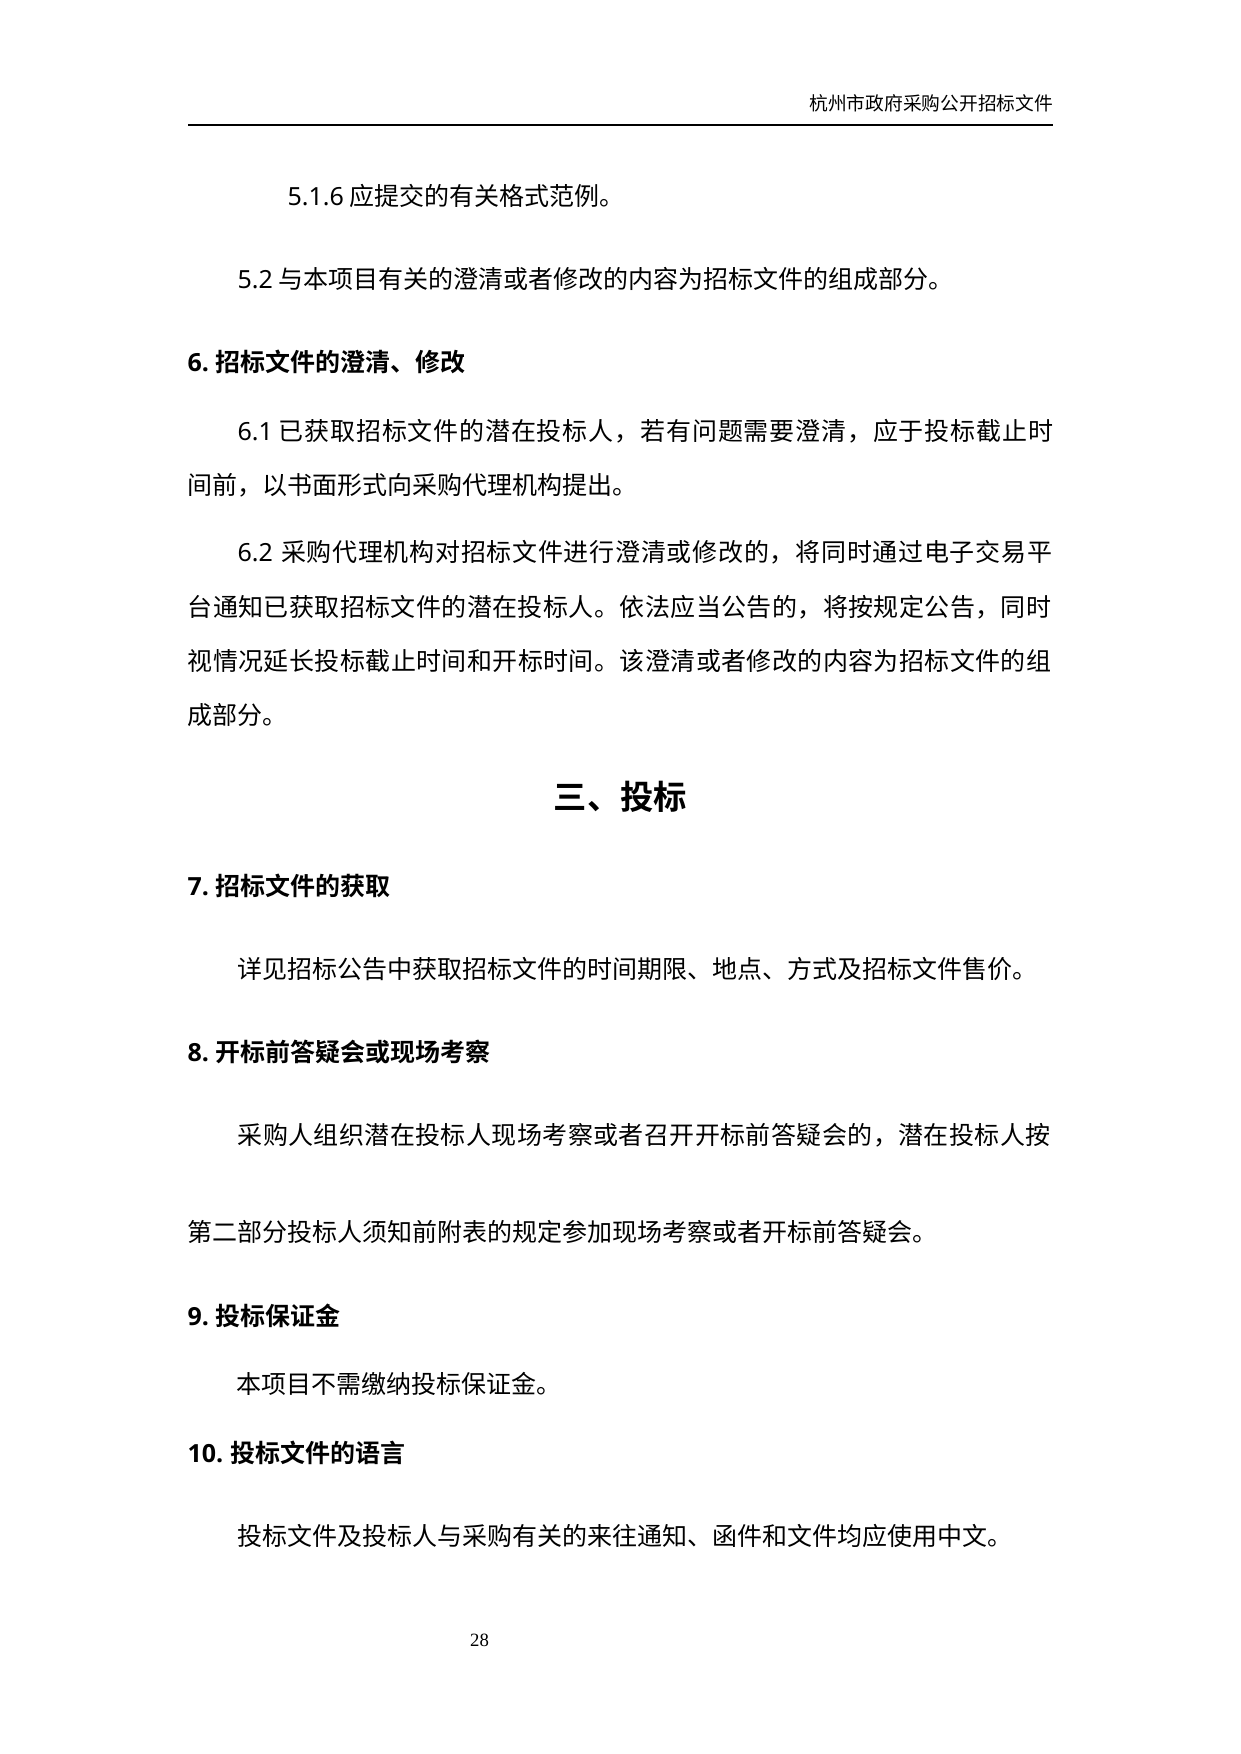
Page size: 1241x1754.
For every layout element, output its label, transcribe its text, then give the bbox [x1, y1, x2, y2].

text 6. 招标文件的澄清、修改 [187, 328, 1053, 393]
text 投标文件及投标人与采购有关的来往通知、函件和文件均应使用中文。 [187, 1502, 1053, 1567]
text 三、投标 [187, 763, 1053, 828]
text 5.1.6应提交的有关格式范例。 [187, 162, 1053, 227]
text 6.2 采购代理机构对招标文件进行澄清或修改的，将同时通过电子交易平台通知已获取招标文件的潜在投标人。依法应当公告的，将按规定公告，同时视情况延长投标截止时间和开标时间。该澄清或者修改的内容为招标文件的组成部分。 [187, 533, 1053, 732]
text 7. 招标文件的获取 [187, 852, 1053, 917]
text 5.2与本项目有关的澄清或者修改的内容为招标文件的组成部分。 [187, 245, 1053, 310]
text 10. 投标文件的语言 [187, 1419, 1053, 1484]
text 采购人组织潜在投标人现场考察或者召开开标前答疑会的，潜在投标人按第二部分投标人须知前附表的规定参加现场考察或者开标前答疑会。 [187, 1101, 1053, 1263]
list 投标保证金 [187, 1282, 1053, 1347]
text 详见招标公告中获取招标文件的时间期限、地点、方式及招标文件售价。 [187, 935, 1053, 1000]
text 本项目不需缴纳投标保证金。 [187, 1365, 1053, 1401]
text 6.1已获取招标文件的潜在投标人，若有问题需要澄清，应于投标截止时间前，以书面形式向采购代理机构提出。 [187, 411, 1053, 502]
list 开标前答疑会或现场考察 [187, 1018, 1053, 1083]
